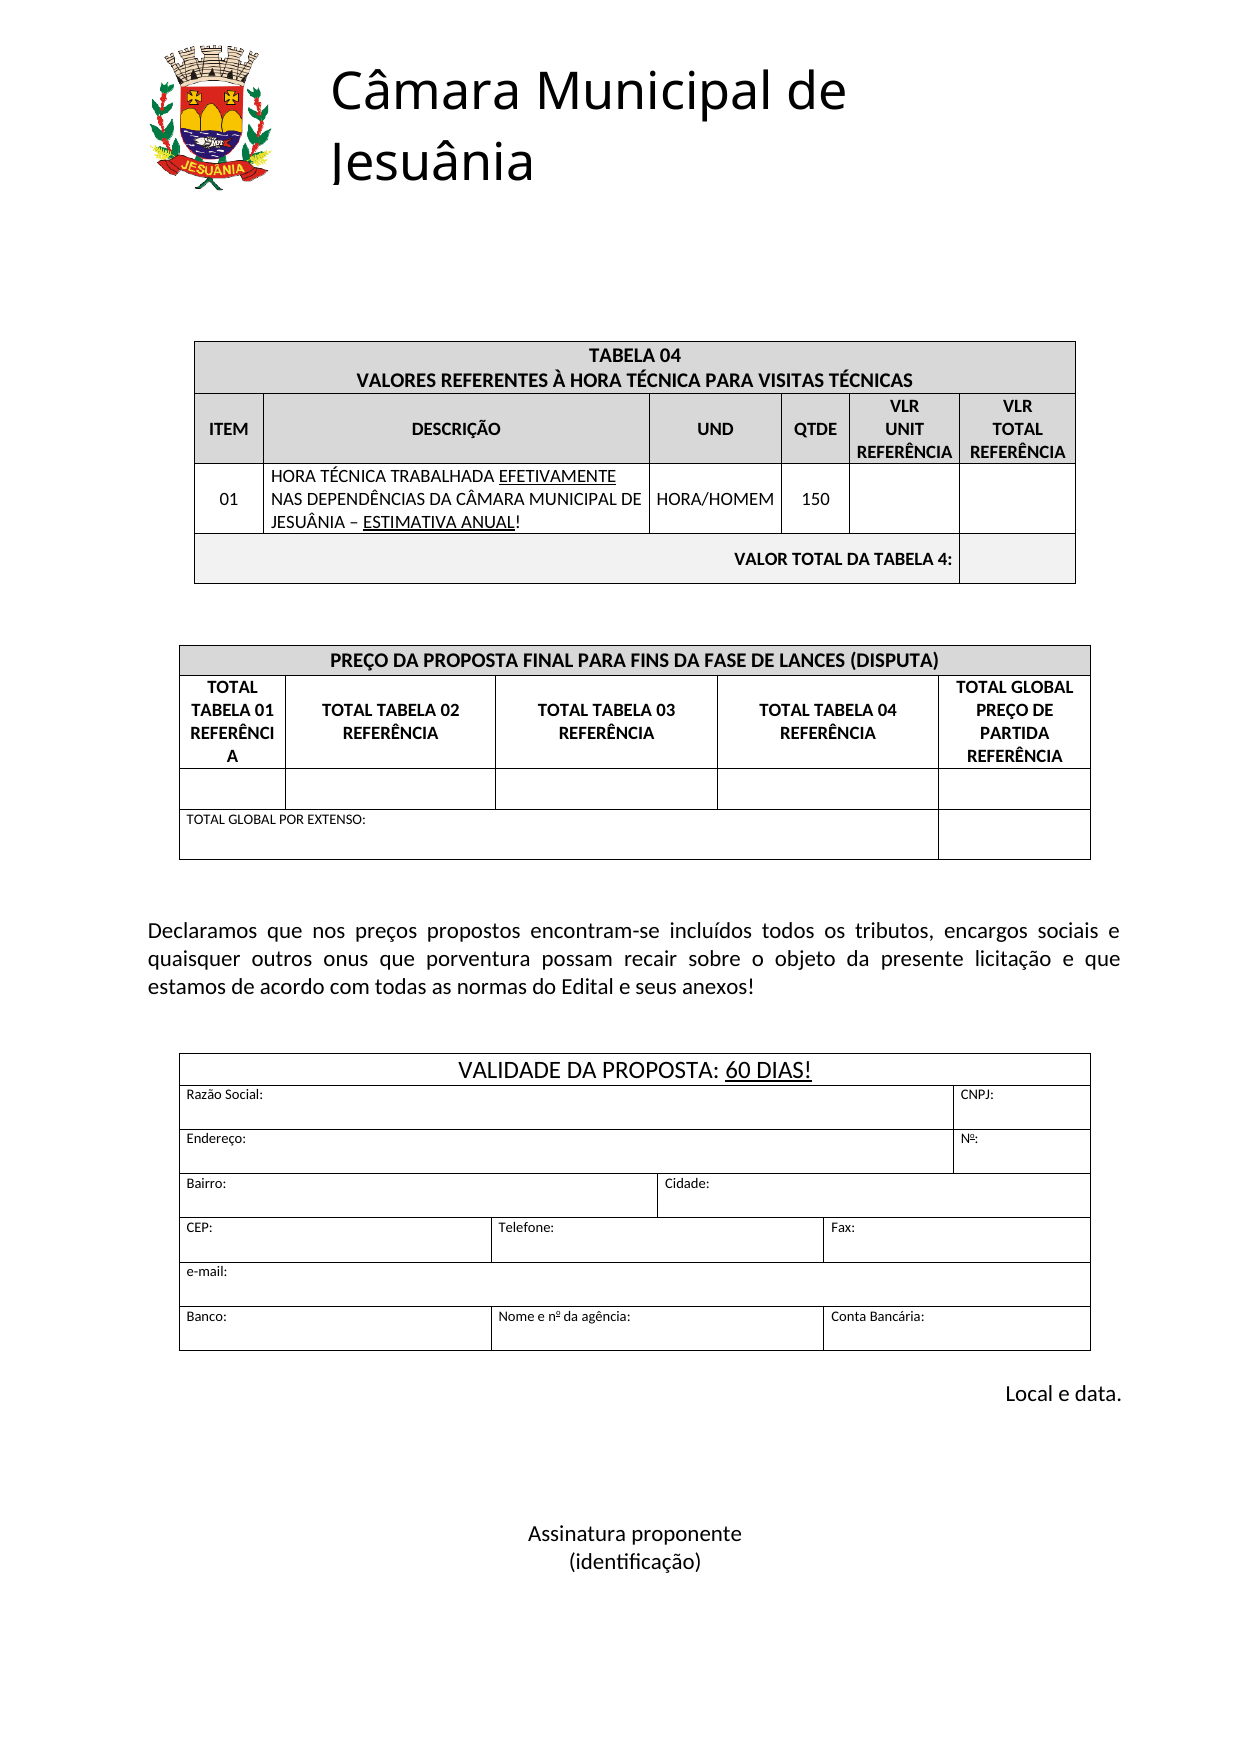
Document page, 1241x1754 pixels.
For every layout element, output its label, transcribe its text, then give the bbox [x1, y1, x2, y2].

table_cell TOTAL TABELA 01 REFERÊNCIA [180, 676, 285, 767]
text (identificação) [148, 1547, 1122, 1575]
table_cell HORA/HOMEM [650, 464, 781, 533]
table_cell QTDE [782, 394, 849, 463]
table_cell Cidade: [658, 1174, 1090, 1217]
table_cell [718, 769, 938, 809]
table_cell VALOR TOTAL DA TABELA 4: [195, 534, 959, 583]
table_cell 150 [782, 464, 849, 533]
table_cell TOTAL TABELA 02 REFERÊNCIA [286, 676, 495, 767]
table_cell DESCRIÇÃO [264, 394, 649, 463]
table_cell 01 [195, 464, 263, 533]
table_cell Fax: [824, 1218, 1090, 1262]
table_cell Bairro: [180, 1174, 657, 1217]
table_cell e-mail: [180, 1263, 1090, 1306]
table_cell CEP: [180, 1218, 491, 1262]
table_cell TOTAL GLOBAL PREÇO DE PARTIDA REFERÊNCIA [939, 676, 1090, 767]
table_cell [286, 769, 495, 809]
table_cell TOTAL GLOBAL POR EXTENSO: [180, 810, 938, 859]
table_header TABELA 04 VALORES REFERENTES À HORA TÉCNICA PARA VISITAS TÉCNICAS [195, 342, 1075, 393]
table_cell [939, 769, 1090, 809]
table_header PREÇO DA PROPOSTA FINAL PARA FINS DA FASE DE LANCES (DISPUTA) [180, 646, 1090, 675]
table_cell [939, 810, 1090, 859]
table_cell Endereço: [180, 1130, 953, 1173]
table_cell Conta Bancária: [824, 1307, 1090, 1350]
table_header VALIDADE DA PROPOSTA: 60 DIAS! [180, 1054, 1090, 1084]
table_cell CNPJ: [954, 1086, 1090, 1129]
text Declaramos que nos preços propostos encontram-se incluídos todos os tributos, encargos sociais e quaisquer outros onus que porventura possam recair sobre o objeto da presente licitação e que estamos de acordo com todas as normas do Edital e seus anexos! [148, 916, 1122, 1000]
table_cell Banco: [180, 1307, 491, 1350]
table_cell ITEM [195, 394, 263, 463]
table_cell TOTAL TABELA 04 REFERÊNCIA [718, 676, 938, 767]
table_cell UND [650, 394, 781, 463]
table_cell [960, 534, 1075, 583]
text Assinatura proponente [148, 1519, 1122, 1547]
table_cell HORA TÉCNICA TRABALHADA EFETIVAMENTE NAS DEPENDÊNCIAS DA CÂMARA MUNICIPAL DE JESUÂNIA – ESTIMATIVA ANUAL! [264, 464, 649, 533]
table_cell Telefone: [492, 1218, 823, 1262]
table_cell VLR UNIT REFERÊNCIA [850, 394, 959, 463]
table_cell [496, 769, 717, 809]
table_cell [180, 769, 285, 809]
table_cell [850, 464, 959, 533]
table_cell TOTAL TABELA 03 REFERÊNCIA [496, 676, 717, 767]
table_cell No: [954, 1130, 1090, 1173]
table_cell Razão Social: [180, 1086, 953, 1129]
table_cell [960, 464, 1075, 533]
table_cell VLR TOTAL REFERÊNCIA [960, 394, 1075, 463]
table_cell Nome e no da agência: [492, 1307, 823, 1350]
text Local e data. [148, 1379, 1122, 1407]
